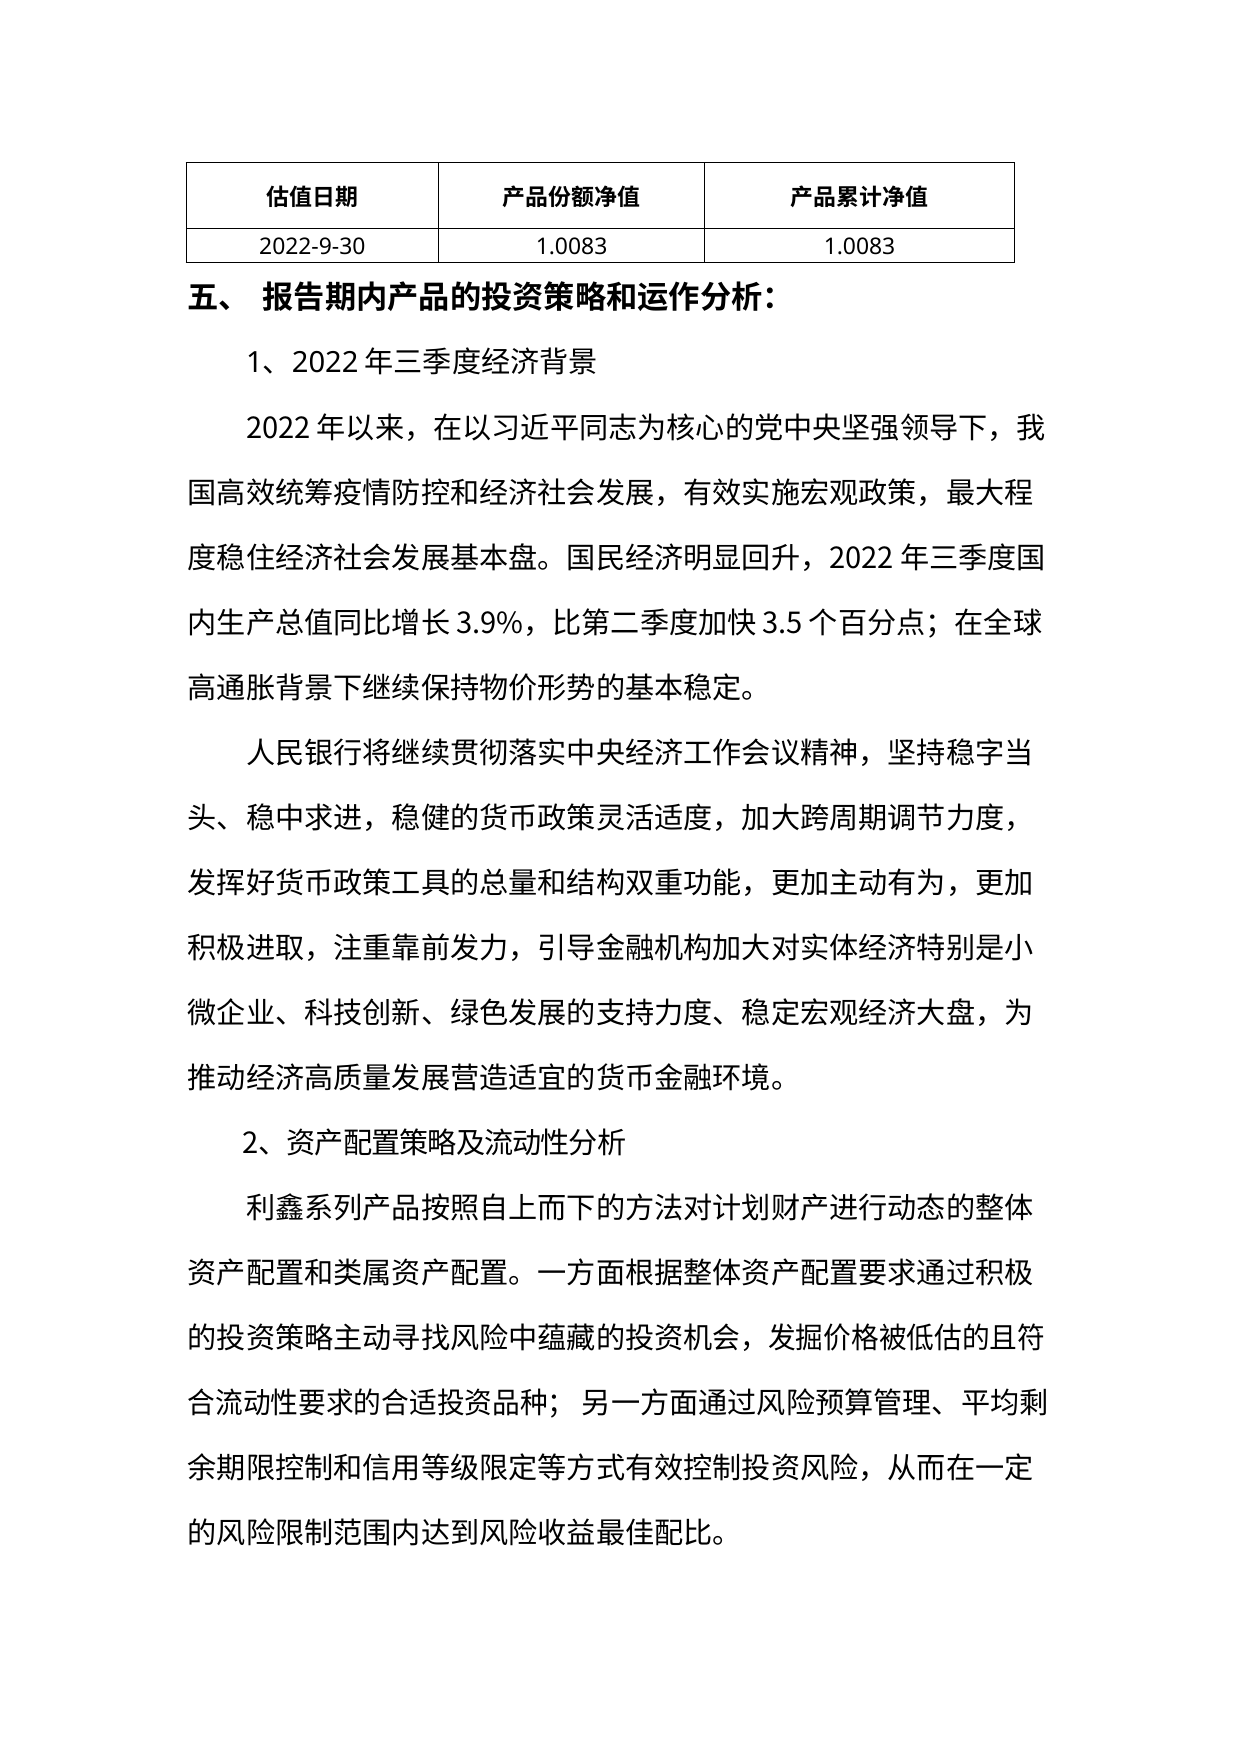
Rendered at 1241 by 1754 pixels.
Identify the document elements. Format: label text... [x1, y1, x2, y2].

table_cell 1.0083 [705, 229, 1014, 262]
table_header 产品份额净值 [439, 163, 704, 228]
text 利鑫系列产品按照自上而下的方法对计划财产进行动态的整体资产配置和类属资产配置。一方面根据整体资产配置要求通过积极的投资策略主动寻找风险中蕴藏的投资机会，发掘价格被低估的且符合流动性要求的合适投资品种； 另一方面通过风险预算管理、平均剩余期限控制和信用等级限定等方式有效控制投资风险，从而在一定的风险限制范围内达到风险收益最佳配比。 [187, 1173, 1053, 1563]
text 人民银行将继续贯彻落实中央经济工作会议精神，坚持稳字当头、稳中求进，稳健的货币政策灵活适度，加大跨周期调节力度，发挥好货币政策工具的总量和结构双重功能，更加主动有为，更加积极进取，注重靠前发力，引导金融机构加大对实体经济特别是小微企业、科技创新、绿色发展的支持力度、稳定宏观经济大盘，为推动经济高质量发展营造适宜的货币金融环境。 [187, 718, 1053, 1108]
table_cell 2022-9-30 [187, 229, 438, 262]
table_header 产品累计净值 [705, 163, 1014, 228]
text 2022年以来，在以习近平同志为核心的党中央坚强领导下，我国高效统筹疫情防控和经济社会发展，有效实施宏观政策，最大程度稳住经济社会发展基本盘。国民经济明显回升，2022年三季度国内生产总值同比增长3.9%，比第二季度加快3.5个百分点；在全球高通胀背景下继续保持物价形势的基本稳定。 [187, 393, 1053, 718]
text 1、2022年三季度经济背景 [187, 328, 1053, 393]
list 报告期内产品的投资策略和运作分析： [187, 263, 1053, 328]
table_header 估值日期 [187, 163, 438, 228]
text 2、资产配置策略及流动性分析 [187, 1108, 1053, 1173]
table_cell 1.0083 [439, 229, 704, 262]
